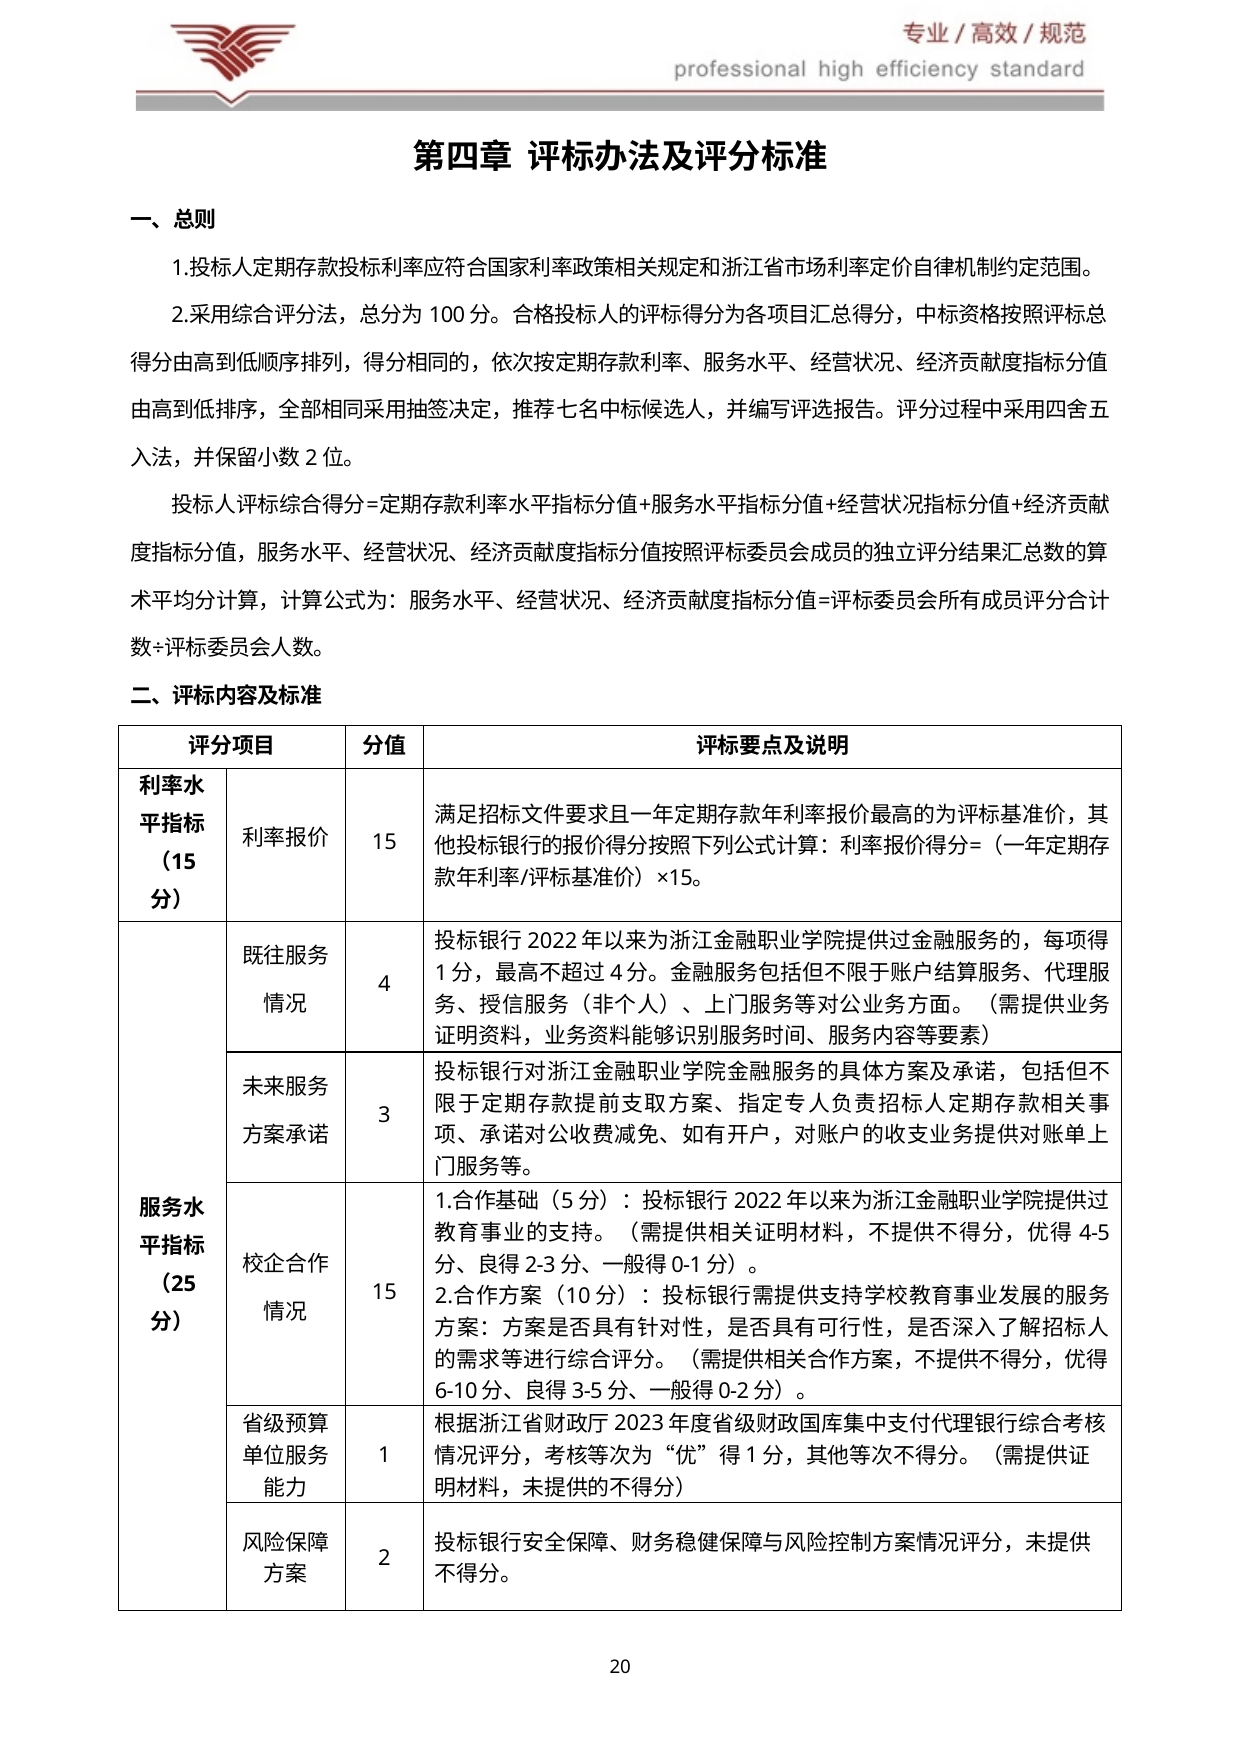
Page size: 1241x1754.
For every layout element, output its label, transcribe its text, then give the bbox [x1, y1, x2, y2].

table_cell 投标银行安全保障、财务稳健保障与风险控制方案情况评分，未提供不得分。 [424, 1503, 1121, 1610]
table_cell 4 [346, 922, 423, 1051]
table_cell 校企合作情况 [227, 1183, 345, 1405]
table_cell 利率报价 [227, 769, 345, 921]
table_cell 风险保障方案 [227, 1503, 345, 1610]
table_cell 投标银行对浙江金融职业学院金融服务的具体方案及承诺，包括但不限于定期存款提前支取方案、指定专人负责招标人定期存款相关事项、承诺对公收费减免、如有开户，对账户的收支业务提供对账单上门服务等。 [424, 1053, 1121, 1182]
text 1.投标人定期存款投标利率应符合国家利率政策相关规定和浙江省市场利率定价自律机制约定范围。 [130, 250, 1110, 281]
picture [135, 0, 1105, 111]
table_cell 服务水平指标 （25分） [119, 922, 226, 1610]
text 投标人评标综合得分=定期存款利率水平指标分值+服务水平指标分值+经营状况指标分值+经济贡献度指标分值，服务水平、经营状况、经济贡献度指标分值按照评标委员会成员的独立评分结果汇总数的算术平均分计算，计算公式为：服务水平、经营状况、经济贡献度指标分值=评标委员会所有成员评分合计数÷评标委员会人数。 [130, 487, 1110, 662]
table_cell 1 [346, 1406, 423, 1502]
table_header 分值 [346, 726, 423, 767]
text 第四章 评标办法及评分标准 [130, 130, 1110, 178]
text 二、评标内容及标准 [130, 678, 1110, 709]
table_cell 1.合作基础（5分）：投标银行2022年以来为浙江金融职业学院提供过教育事业的支持。（需提供相关证明材料，不提供不得分，优得4-5分、良得2-3分、一般得0-1分）。 2.合作方案（10分）：投标银行需提供支持学校教育事业发展的服务方案：方案是否具有针对性，是否具有可行性，是否深入了解招标人的需求等进行综合评分。（需提供相关合作方案，不提供不得分，优得6-10分、良得3-5分、一般得0-2分）。 [424, 1183, 1121, 1405]
table_cell 根据浙江省财政厅2023年度省级财政国库集中支付代理银行综合考核情况评分，考核等次为“优”得1分，其他等次不得分。（需提供证明材料，未提供的不得分） [424, 1406, 1121, 1502]
table_cell 15 [346, 769, 423, 921]
table_cell 利率水平指标 （15分） [119, 769, 226, 921]
table_cell 省级预算单位服务能力 [227, 1406, 345, 1502]
table_cell 2 [346, 1503, 423, 1610]
table_cell 满足招标文件要求且一年定期存款年利率报价最高的为评标基准价，其他投标银行的报价得分按照下列公式计算：利率报价得分=（一年定期存款年利率/评标基准价）×15。 [424, 769, 1121, 921]
table_cell 未来服务方案承诺 [227, 1053, 345, 1182]
text 2.采用综合评分法，总分为100分。合格投标人的评标得分为各项目汇总得分，中标资格按照评标总得分由高到低顺序排列，得分相同的，依次按定期存款利率、服务水平、经营状况、经济贡献度指标分值由高到低排序，全部相同采用抽签决定，推荐七名中标候选人，并编写评选报告。评分过程中采用四舍五入法，并保留小数2位。 [130, 297, 1110, 472]
table_header 评标要点及说明 [424, 726, 1121, 767]
table_cell 投标银行2022年以来为浙江金融职业学院提供过金融服务的，每项得1分，最高不超过4分。金融服务包括但不限于账户结算服务、代理服务、授信服务（非个人）、上门服务等对公业务方面。（需提供业务证明资料，业务资料能够识别服务时间、服务内容等要素） [424, 922, 1121, 1051]
list 总则 [130, 202, 1110, 234]
table_cell 3 [346, 1053, 423, 1182]
table_cell 既往服务情况 [227, 922, 345, 1051]
table_header 评分项目 [119, 726, 345, 767]
table_cell 15 [346, 1183, 423, 1405]
